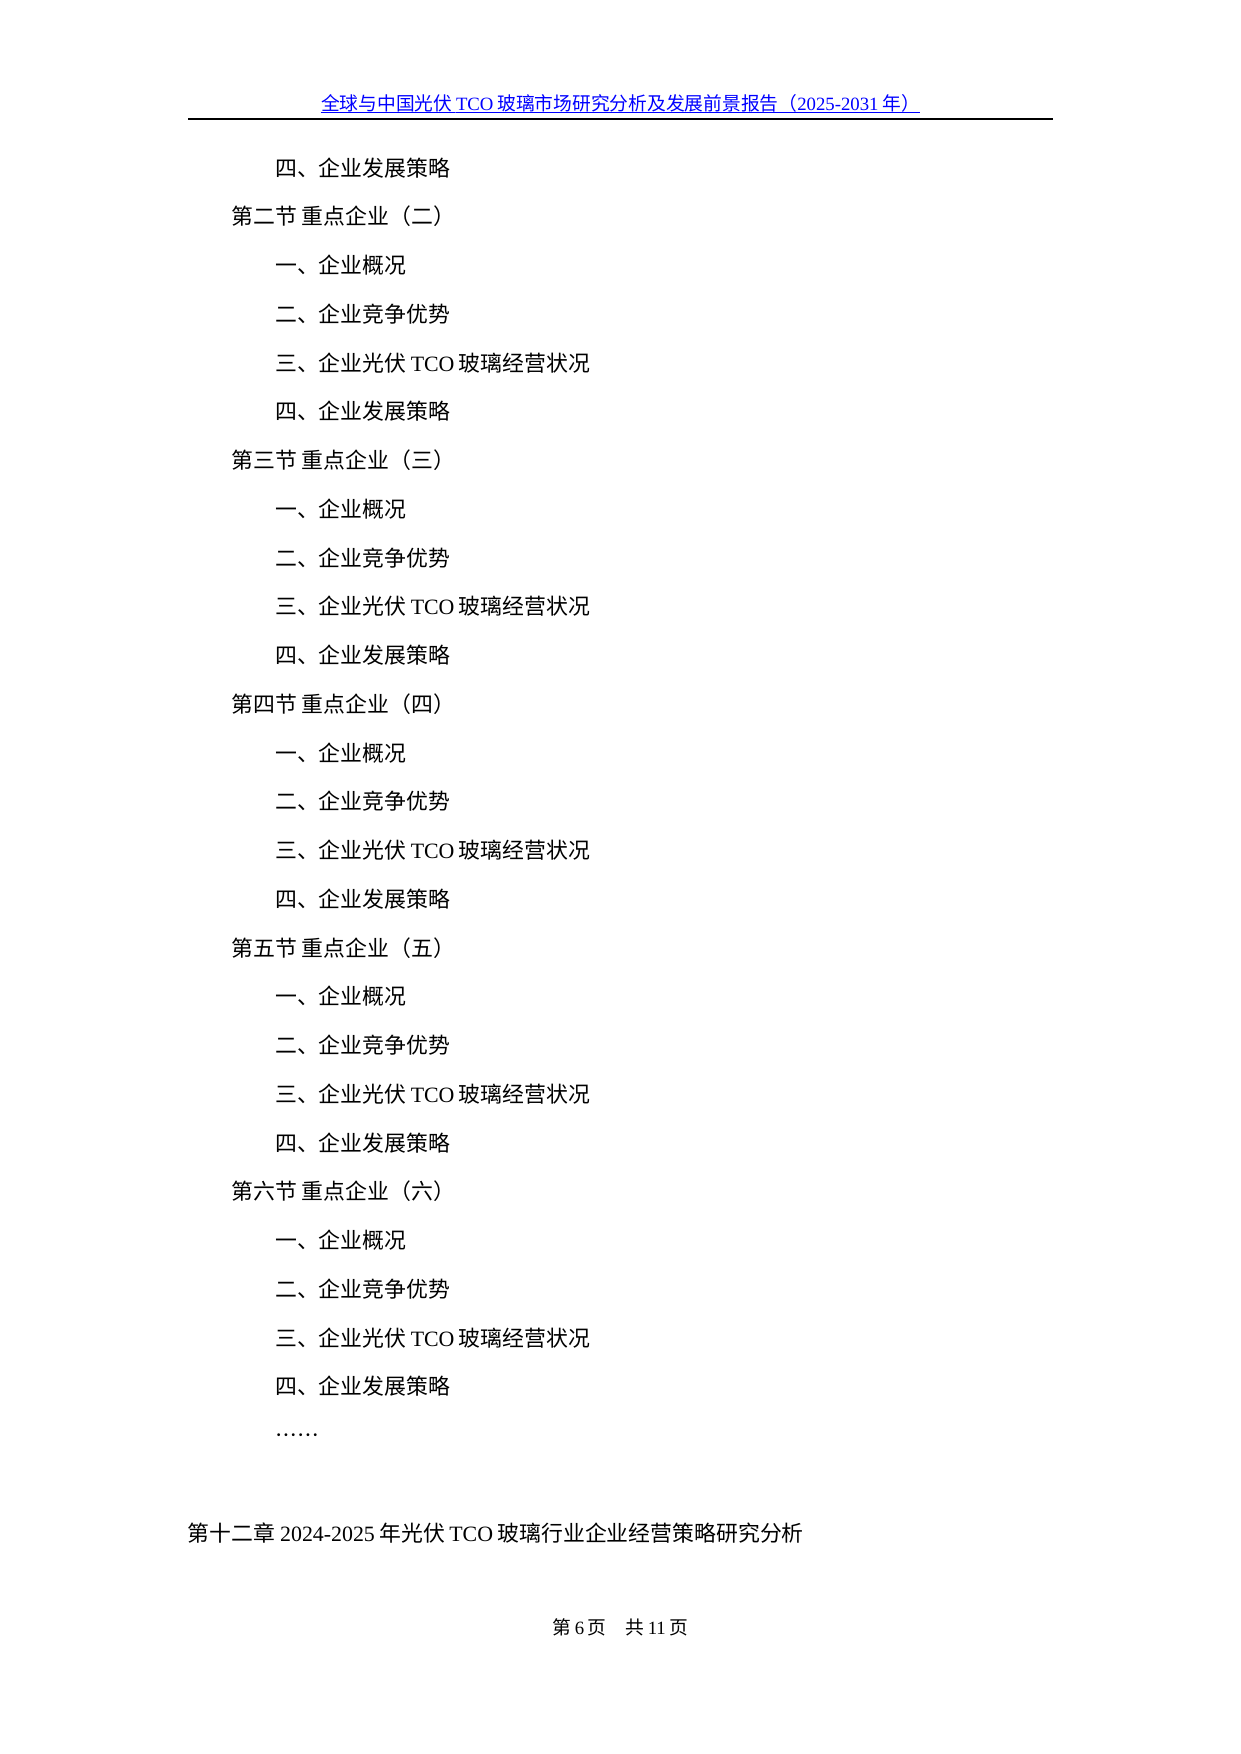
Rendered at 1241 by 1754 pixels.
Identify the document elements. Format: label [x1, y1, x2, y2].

text [187, 150, 1053, 1548]
